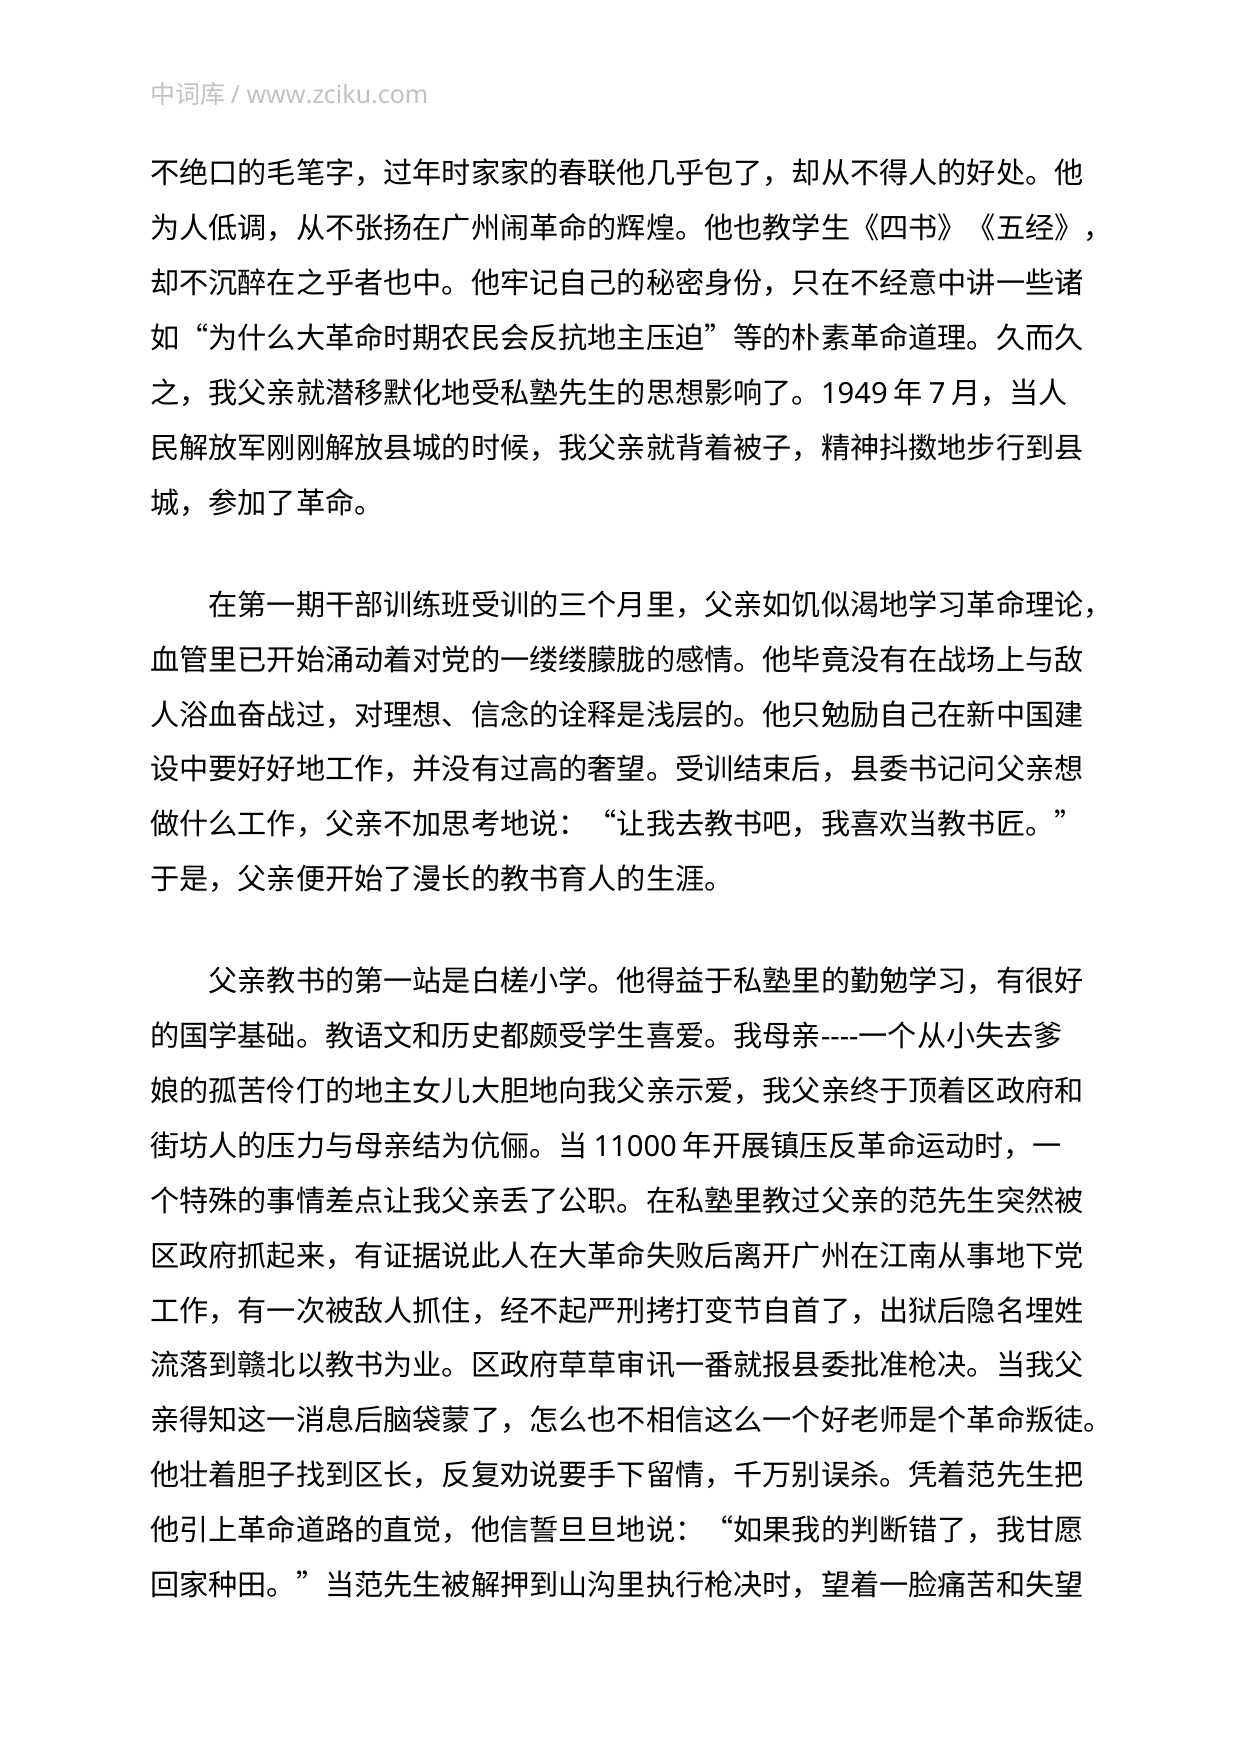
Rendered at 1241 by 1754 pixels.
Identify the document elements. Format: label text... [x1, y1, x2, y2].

text 在第一期干部训练班受训的三个月里，父亲如饥似渴地学习革命理论，血管里已开始涌动着对党的一缕缕朦胧的感情。他毕竟没有在战场上与敌人浴血奋战过，对理想、信念的诠释是浅层的。他只勉励自己在新中国建设中要好好地工作，并没有过高的奢望。受训结束后，县委书记问父亲想做什么工作，父亲不加思考地说：“让我去教书吧，我喜欢当教书匠。”于是，父亲便开始了漫长的教书育人的生涯。 [150, 581, 1090, 898]
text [150, 957, 1090, 1604]
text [150, 150, 1090, 522]
